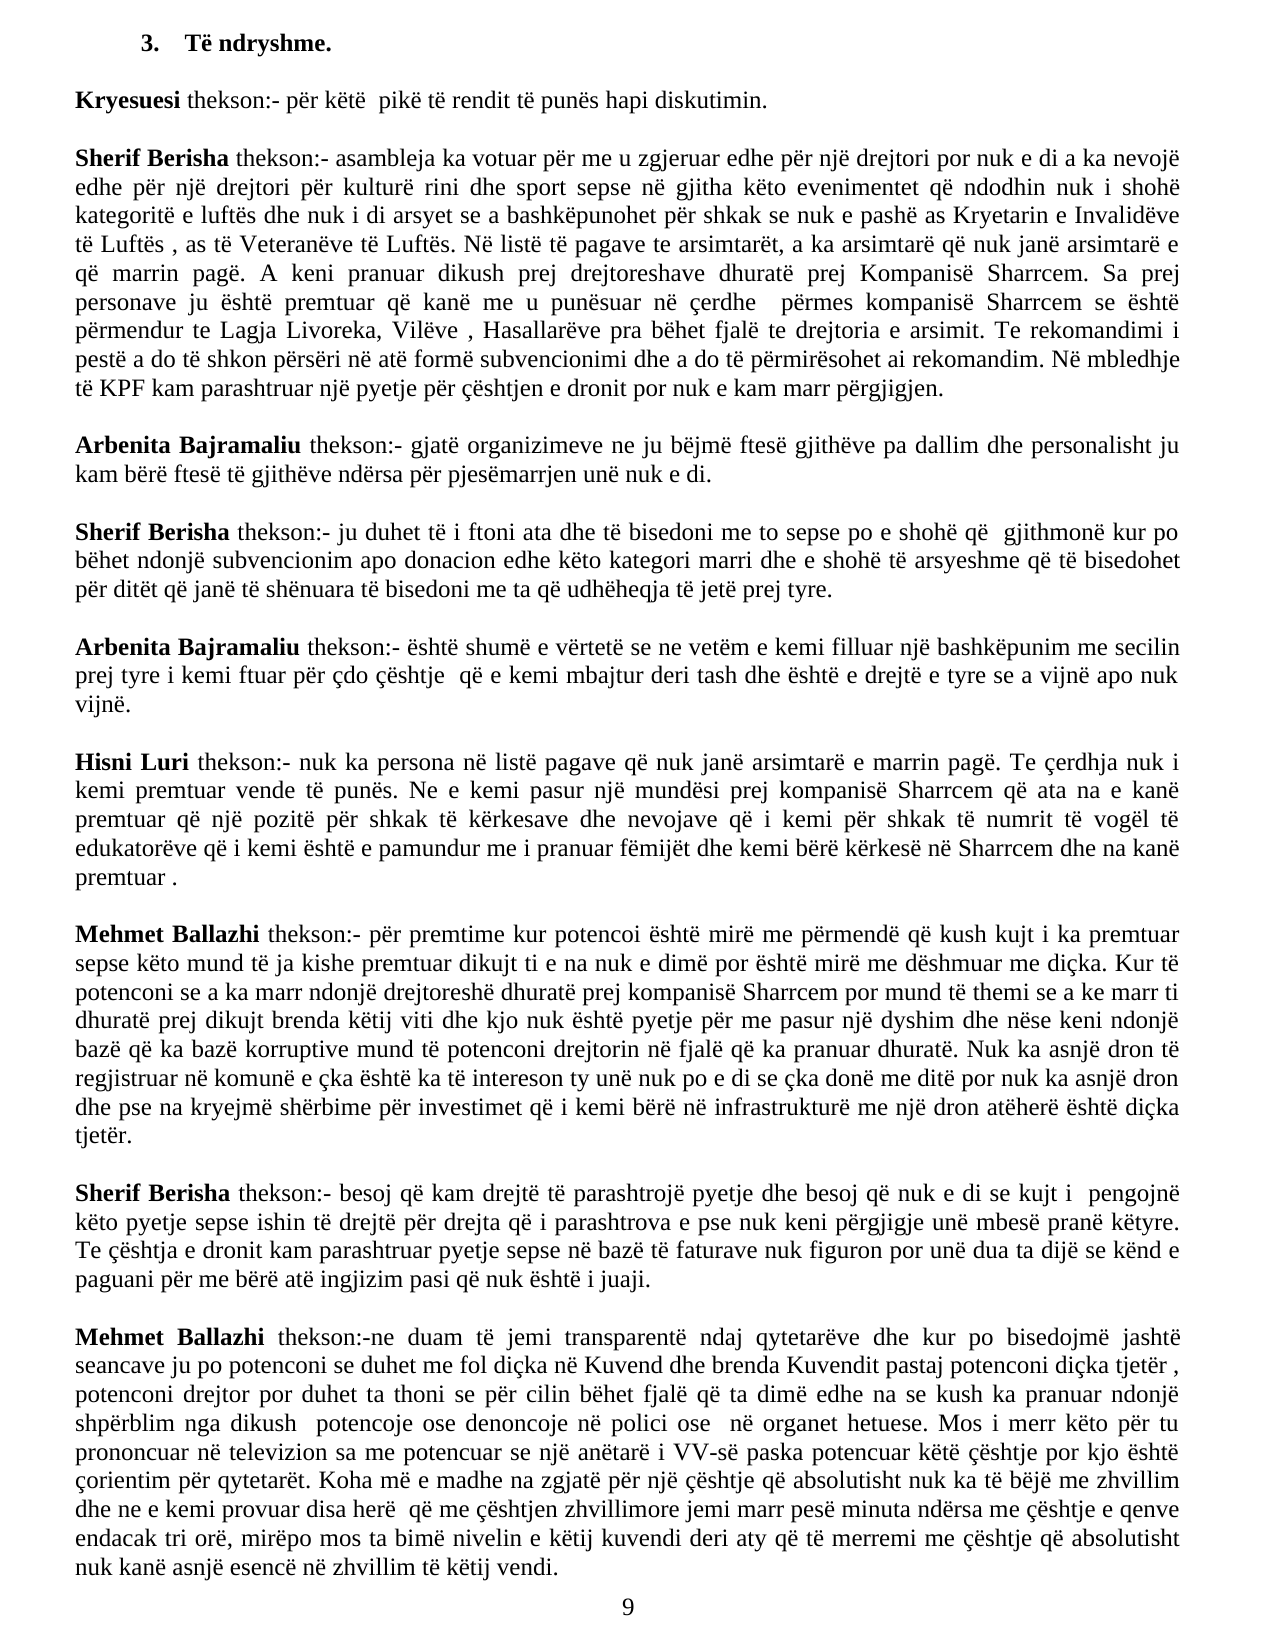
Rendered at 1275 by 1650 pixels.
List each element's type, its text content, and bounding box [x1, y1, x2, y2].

list Të ndryshme. [141, 28, 1181, 57]
text Sherif Berisha thekson:- asambleja ka votuar për me u zgjeruar edhe për një drejtori por nuk e di a ka nevojë edhe për një drejtori për kulturë rini dhe sport sepse në gjitha këto evenimentet që ndodhin nuk i shohë kategoritë e luftës dhe nuk i di arsyet se a bashkëpunohet për shkak se nuk e pashë as Kryetarin e Invalidëve të Luftës , as të Veteranëve të Luftës. Në listë të pagave te arsimtarët, a ka arsimtarë që nuk janë arsimtarë e që marrin pagë. A keni pranuar dikush prej drejtoreshave dhuratë prej Kompanisë Sharrcem. Sa prej personave ju është premtuar që kanë me u punësuar në çerdhe përmes kompanisë Sharrcem se është përmendur te Lagja Livoreka, Vilëve , Hasallarëve pra bëhet fjalë te drejtoria e arsimit. Te rekomandimi i pestë a do të shkon përsëri në atë formë subvencionimi dhe a do të përmirësohet ai rekomandim. Në mbledhje të KPF kam parashtruar një pyetje për çështjen e dronit por nuk e kam marr përgjigjen. [75, 143, 1181, 402]
text Sherif Berisha thekson:- besoj që kam drejtë të parashtrojë pyetje dhe besoj që nuk e di se kujt i pengojnë këto pyetje sepse ishin të drejtë për drejta që i parashtrova e pse nuk keni përgjigje unë mbesë pranë këtyre. Te çështja e dronit kam parashtruar pyetje sepse në bazë të faturave nuk figuron por unë dua ta dijë se kënd e paguani për me bërë atë ingjizim pasi që nuk është i juaji. [75, 1178, 1181, 1293]
text Mehmet Ballazhi thekson:-ne duam të jemi transparentë ndaj qytetarëve dhe kur po bisedojmë jashtë seancave ju po potenconi se duhet me fol diçka në Kuvend dhe brenda Kuvendit pastaj potenconi diçka tjetër , potenconi drejtor por duhet ta thoni se për cilin bëhet fjalë që ta dimë edhe na se kush ka pranuar ndonjë shpërblim nga dikush potencoje ose denoncoje në polici ose në organet hetuese. Mos i merr këto për tu prononcuar në televizion sa me potencuar se një anëtarë i VV-së paska potencuar këtë çështje por kjo është çorientim për qytetarët. Koha më e madhe na zgjatë për një çështje që absolutisht nuk ka të bëjë me zhvillim dhe ne e kemi provuar disa herë që me çështjen zhvillimore jemi marr pesë minuta ndërsa me çështje e qenve endacak tri orë, mirëpo mos ta bimë nivelin e këtij kuvendi deri aty që të merremi me çështje që absolutisht nuk kanë asnjë esencë në zhvillim të këtij vendi. [75, 1322, 1181, 1581]
text Hisni Luri thekson:- nuk ka persona në listë pagave që nuk janë arsimtarë e marrin pagë. Te çerdhja nuk i kemi premtuar vende të punës. Ne e kemi pasur një mundësi prej kompanisë Sharrcem që ata na e kanë premtuar që një pozitë për shkak të kërkesave dhe nevojave që i kemi për shkak të numrit të vogël të edukatorëve që i kemi është e pamundur me i pranuar fëmijët dhe kemi bërë kërkesë në Sharrcem dhe na kanë premtuar . [75, 747, 1181, 891]
text Kryesuesi thekson:- për këtë pikë të rendit të punës hapi diskutimin. [75, 86, 1181, 114]
text Sherif Berisha thekson:- ju duhet të i ftoni ata dhe të bisedoni me to sepse po e shohë që gjithmonë kur po bëhet ndonjë subvencionim apo donacion edhe këto kategori marri dhe e shohë të arsyeshme që të bisedohet për ditët që janë të shënuara të bisedoni me ta që udhëheqja të jetë prej tyre. [75, 517, 1181, 603]
text Arbenita Bajramaliu thekson:- është shumë e vërtetë se ne vetëm e kemi filluar një bashkëpunim me secilin prej tyre i kemi ftuar për çdo çështje që e kemi mbajtur deri tash dhe është e drejtë e tyre se a vijnë apo nuk vijnë. [75, 632, 1181, 718]
text Mehmet Ballazhi thekson:- për premtime kur potencoi është mirë me përmendë që kush kujt i ka premtuar sepse këto mund të ja kishe premtuar dikujt ti e na nuk e dimë por është mirë me dëshmuar me diçka. Kur të potenconi se a ka marr ndonjë drejtoreshë dhuratë prej kompanisë Sharrcem por mund të themi se a ke marr ti dhuratë prej dikujt brenda këtij viti dhe kjo nuk është pyetje për me pasur një dyshim dhe nëse keni ndonjë bazë që ka bazë korruptive mund të potenconi drejtorin në fjalë që ka pranuar dhuratë. Nuk ka asnjë dron të regjistruar në komunë e çka është ka të intereson ty unë nuk po e di se çka donë me ditë por nuk ka asnjë dron dhe pse na kryejmë shërbime për investimet që i kemi bërë në infrastrukturë me një dron atëherë është diçka tjetër. [75, 919, 1181, 1149]
text Arbenita Bajramaliu thekson:- gjatë organizimeve ne ju bëjmë ftesë gjithëve pa dallim dhe personalisht ju kam bërë ftesë të gjithëve ndërsa për pjesëmarrjen unë nuk e di. [75, 431, 1181, 488]
